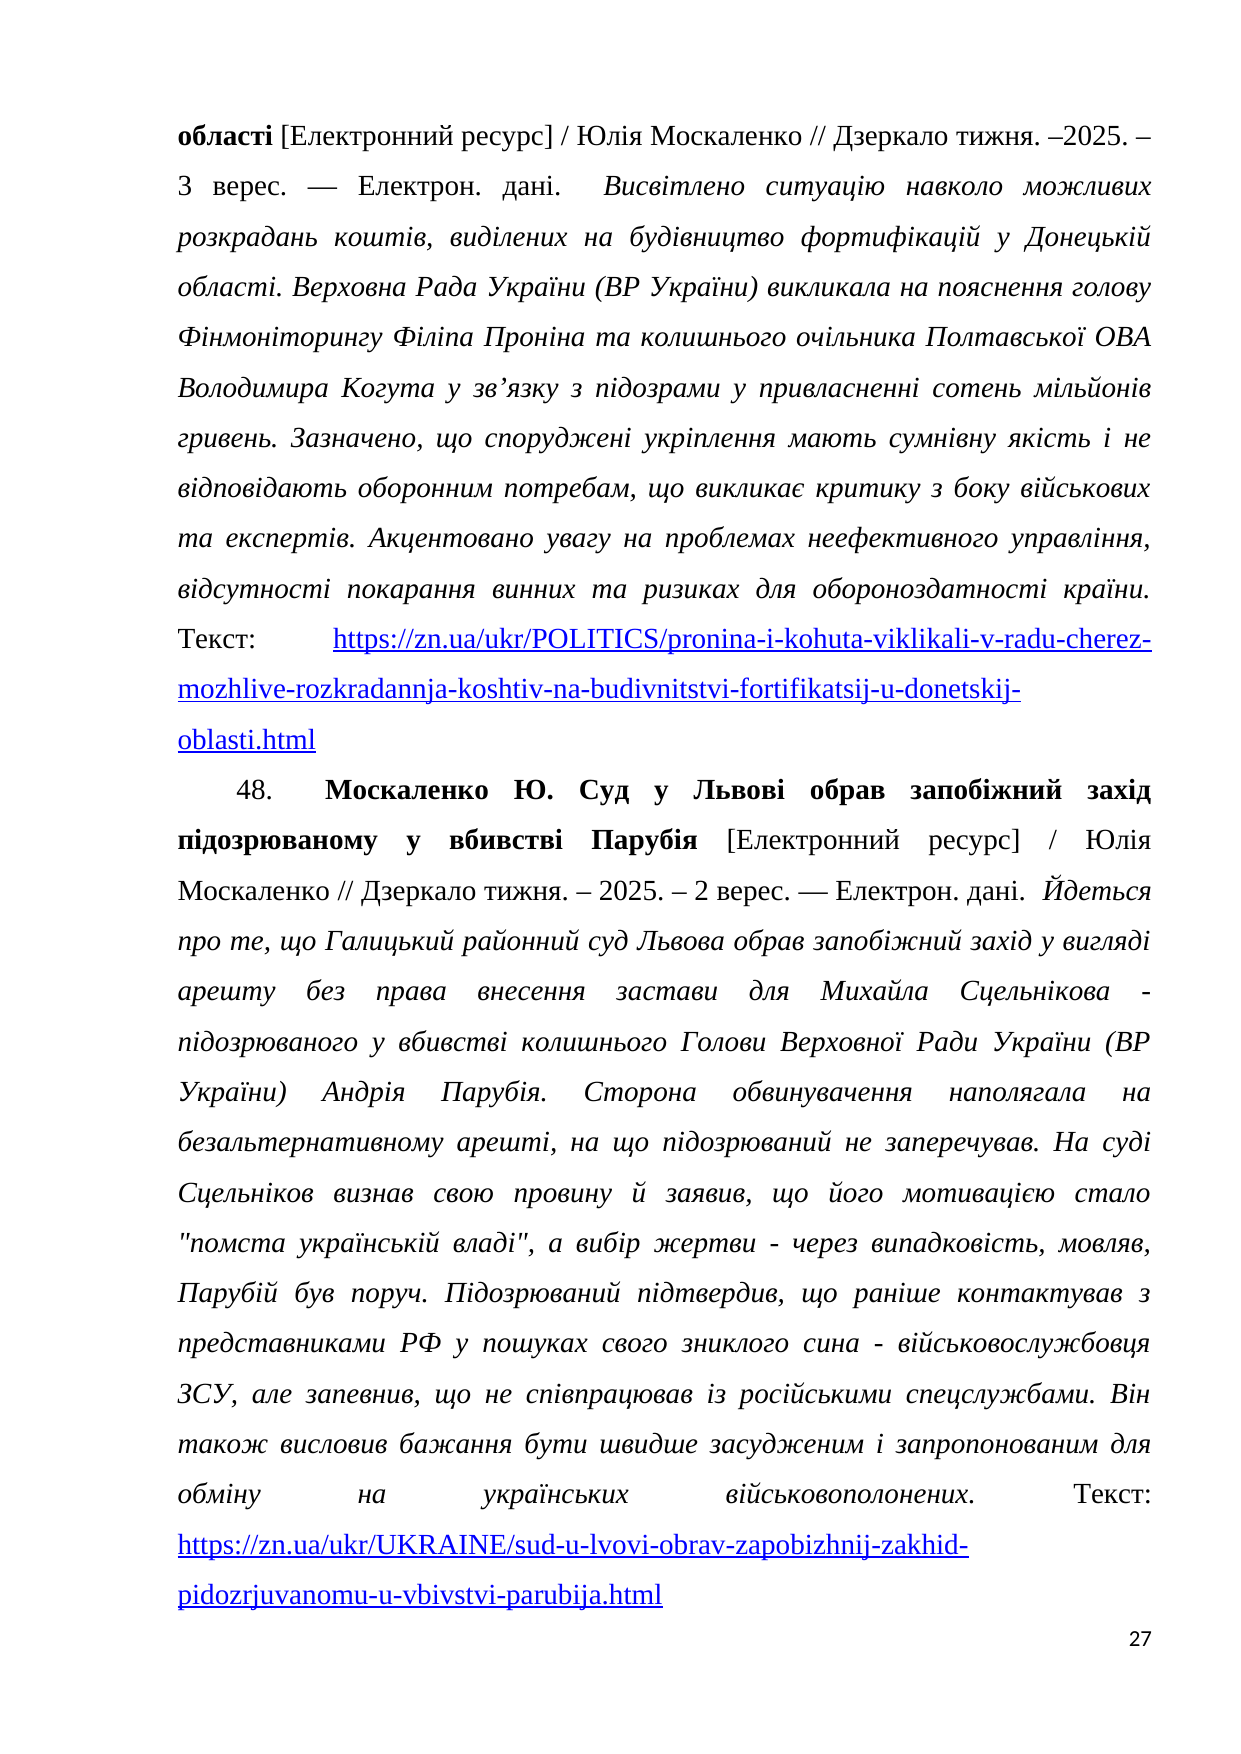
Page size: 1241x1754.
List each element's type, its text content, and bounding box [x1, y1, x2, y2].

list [177, 118, 1152, 755]
list Москаленко Ю. Суд у Львові обрав запобіжний захід підозрюваному у вбивстві Парубія [Електронний ресурс] / Юлія Москаленко // Дзеркало тижня. – 2025. – 2 верес. — Електрон. дані. Йдеться про те, що Галицький районний суд Львова обрав запобіжний захід у вигляді арешту без права внесення застави для Михайла Сцельнікова - підозрюваного у вбивстві колишнього Голови Верховної Ради України (ВР України) Андрія Парубія. Сторона обвинувачення наполягала на безальтернативному арешті, на що підозрюваний не заперечував. На суді Сцельніков визнав свою провину й заявив, що його мотивацією стало "помста українській владі", а вибір жертви - через випадковість, мовляв, Парубій був поруч. Підозрюваний підтвердив, що раніше контактував з представниками РФ у пошуках свого зниклого сина - військовослужбовця ЗСУ, але запевнив, що не співпрацював із російськими спецслужбами. Він також висловив бажання бути швидше засудженим і запропонованим для обміну на українських військовополонених. Текст: https://zn.ua/ukr/UKRAINE/sud-u-lvovi-obrav-zapobizhnij-zakhid-pidozrjuvanomu-u-vbivstvi-parubija.html [177, 772, 1152, 1611]
